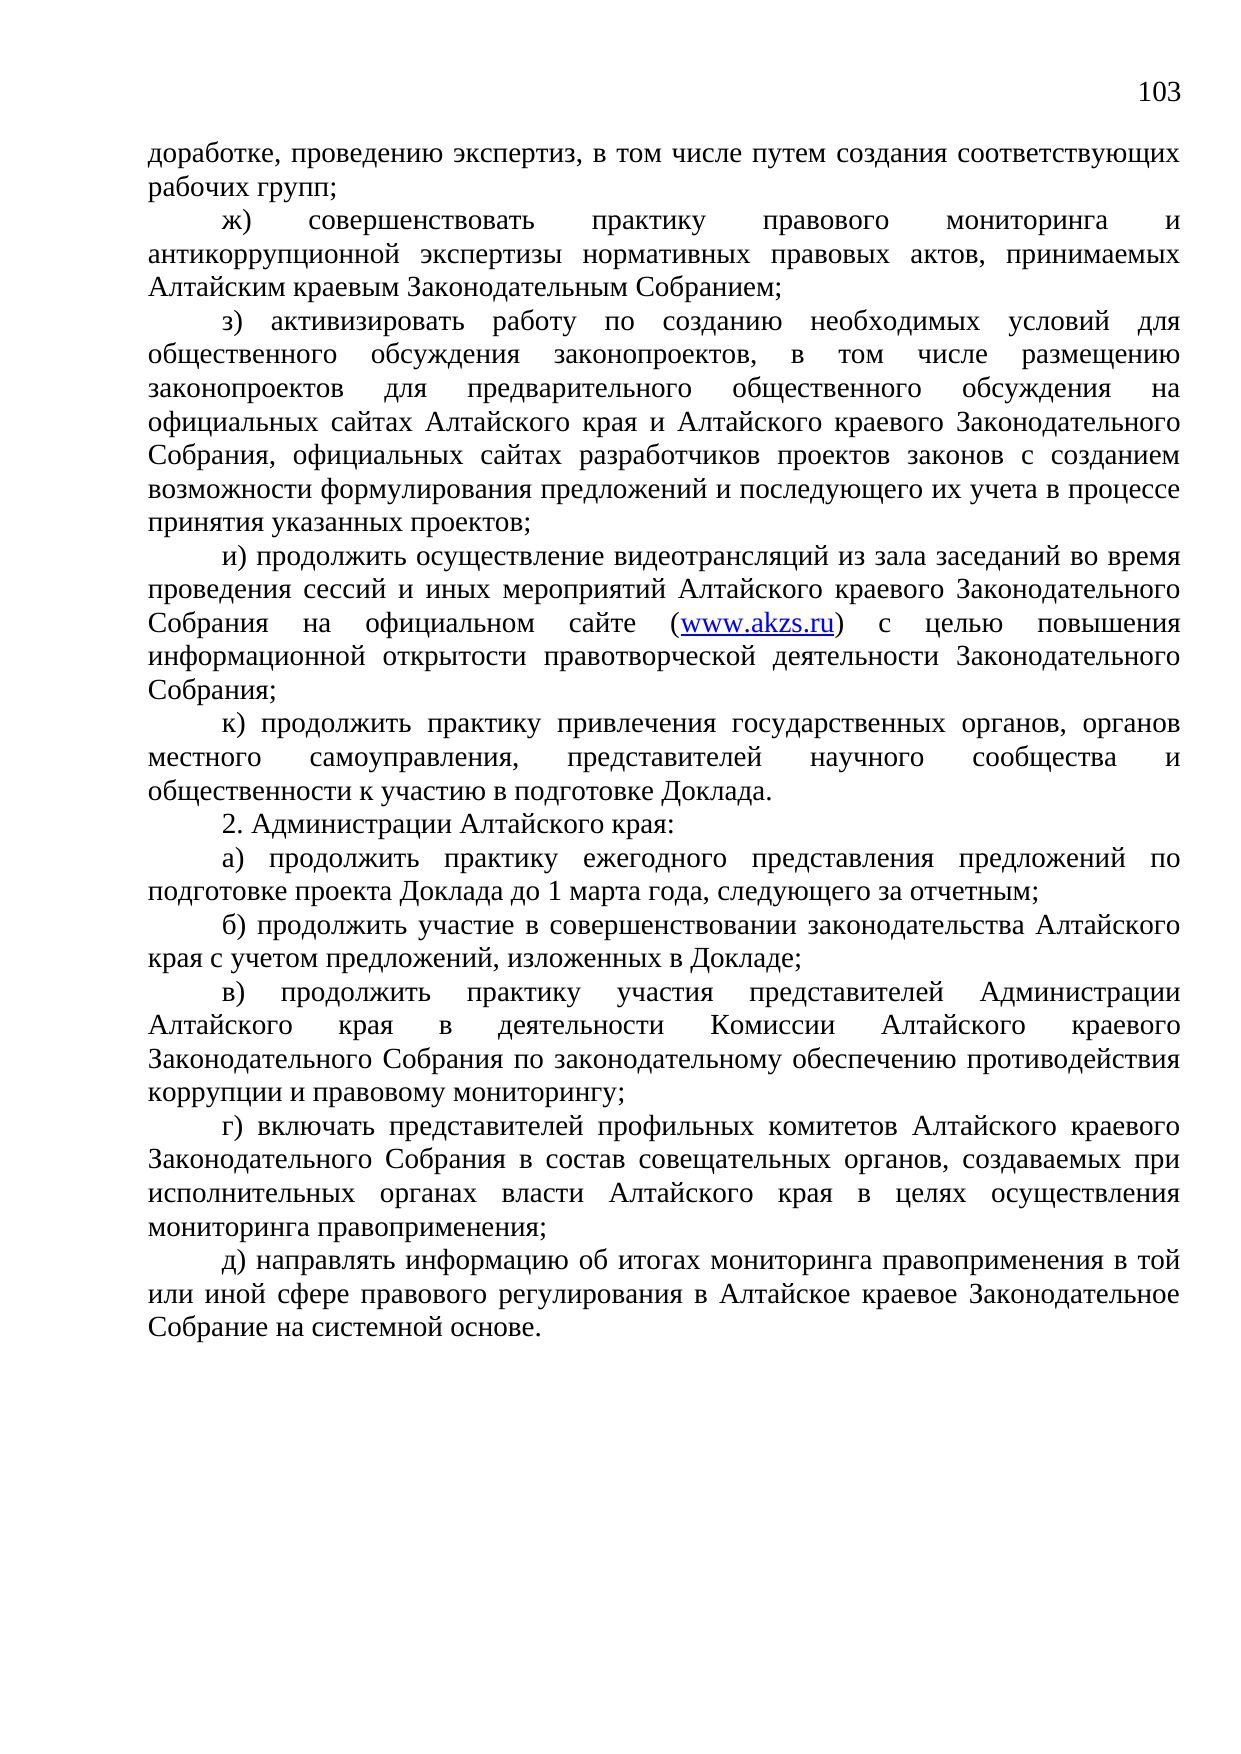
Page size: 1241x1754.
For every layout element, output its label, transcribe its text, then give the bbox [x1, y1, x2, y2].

text и) продолжить осуществление видеотрансляций из зала заседаний во время проведения сессий и иных мероприятий Алтайского краевого Законодательного Собрания на официальном сайте (www.akzs.ru) с целью повышения информационной открытости правотворческой деятельности Законодательного Собрания; [148, 538, 1181, 706]
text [148, 135, 1181, 202]
text б) продолжить участие в совершенствовании законодательства Алтайского края с учетом предложений, изложенных в Докладе; [148, 907, 1181, 974]
text д) направлять информацию об итогах мониторинга правоприменения в той или иной сфере правового регулирования в Алтайское краевое Законодательное Собрание на системной основе. [148, 1242, 1181, 1343]
text 2. Администрации Алтайского края: [148, 806, 1181, 840]
text в) продолжить практику участия представителей Администрации Алтайского края в деятельности Комиссии Алтайского краевого Законодательного Собрания по законодательному обеспечению противодействия коррупции и правовому мониторингу; [148, 974, 1181, 1108]
text ж) совершенствовать практику правового мониторинга и антикоррупционной экспертизы нормативных правовых актов, принимаемых Алтайским краевым Законодательным Собранием; [148, 202, 1181, 303]
text к) продолжить практику привлечения государственных органов, органов местного самоуправления, представителей научного сообщества и общественности к участию в подготовке Доклада. [148, 706, 1181, 806]
text г) включать представителей профильных комитетов Алтайского краевого Законодательного Собрания в состав совещательных органов, создаваемых при исполнительных органах власти Алтайского края в целях осуществления мониторинга правоприменения; [148, 1108, 1181, 1242]
text а) продолжить практику ежегодного представления предложений по подготовке проекта Доклада до 1 марта года, следующего за отчетным; [148, 840, 1181, 907]
text з) активизировать работу по созданию необходимых условий для общественного обсуждения законопроектов, в том числе размещению законопроектов для предварительного общественного обсуждения на официальных сайтах Алтайского края и Алтайского краевого Законодательного Собрания, официальных сайтах разработчиков проектов законов с созданием возможности формулирования предложений и последующего их учета в процессе принятия указанных проектов; [148, 303, 1181, 538]
